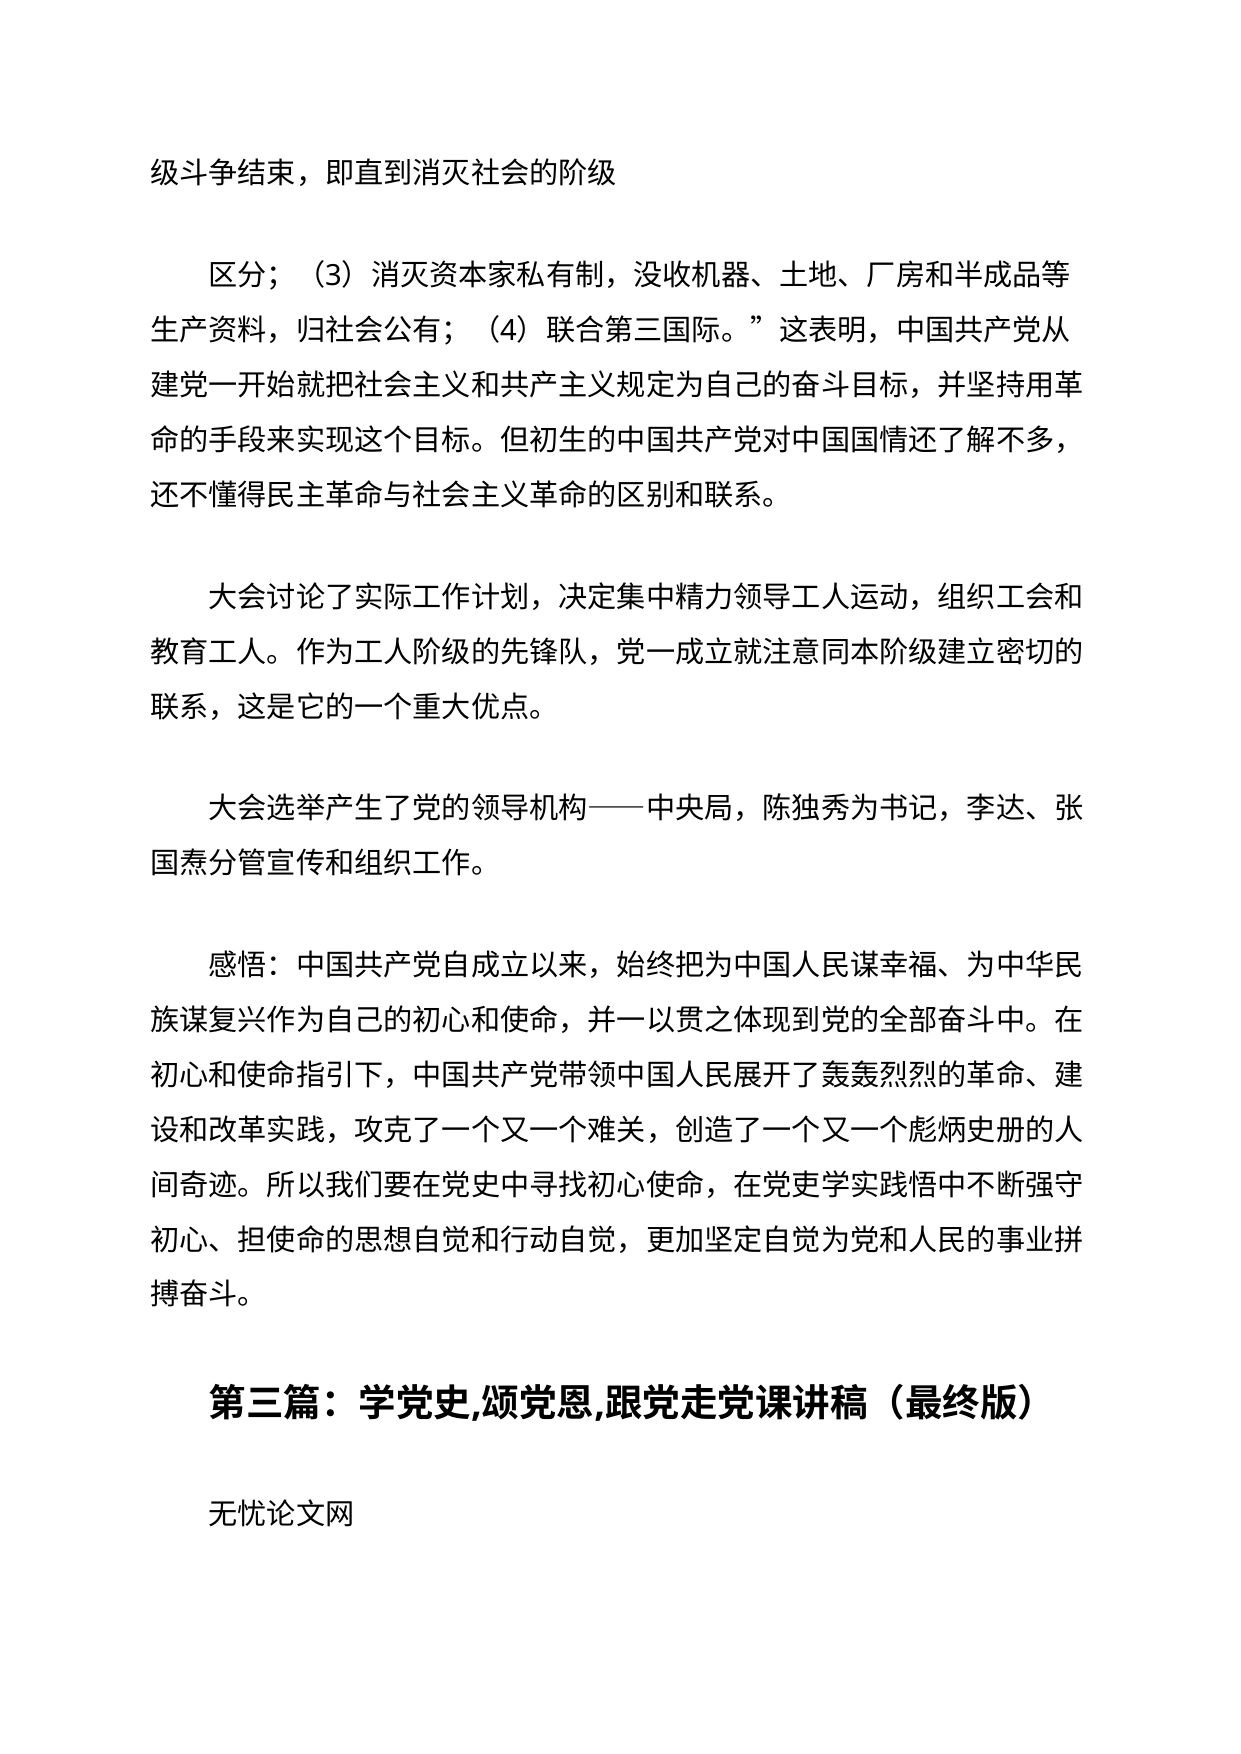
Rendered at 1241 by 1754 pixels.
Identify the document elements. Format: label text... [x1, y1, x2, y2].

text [150, 150, 1090, 192]
text 大会选举产生了党的领导机构——中央局，陈独秀为书记，李达、张国焘分管宣传和组织工作。 [150, 785, 1090, 882]
text 无忧论文网 [150, 1490, 1090, 1533]
text 大会讨论了实际工作计划，决定集中精力领导工人运动，组织工会和教育工人。作为工人阶级的先锋队，党一成立就注意同本阶级建立密切的联系，这是它的一个重大优点。 [150, 573, 1090, 725]
text 第三篇：学党史,颂党恩,跟党走党课讲稿（最终版） [150, 1373, 1090, 1427]
text 感悟：中国共产党自成立以来，始终把为中国人民谋幸福、为中华民族谋复兴作为自己的初心和使命，并一以贯之体现到党的全部奋斗中。在初心和使命指引下，中国共产党带领中国人民展开了轰轰烈烈的革命、建设和改革实践，攻克了一个又一个难关，创造了一个又一个彪炳史册的人间奇迹。所以我们要在党史中寻找初心使命，在党吏学实践悟中不断强守初心、担使命的思想自觉和行动自觉，更加坚定自觉为党和人民的事业拼搏奋斗。 [150, 942, 1090, 1313]
text 区分；（3）消灭资本家私有制，没收机器、土地、厂房和半成品等生产资料，归社会公有；（4）联合第三国际。”这表明，中国共产党从建党一开始就把社会主义和共产主义规定为自己的奋斗目标，并坚持用革命的手段来实现这个目标。但初生的中国共产党对中国国情还了解不多，还不懂得民主革命与社会主义革命的区别和联系。 [150, 252, 1090, 514]
